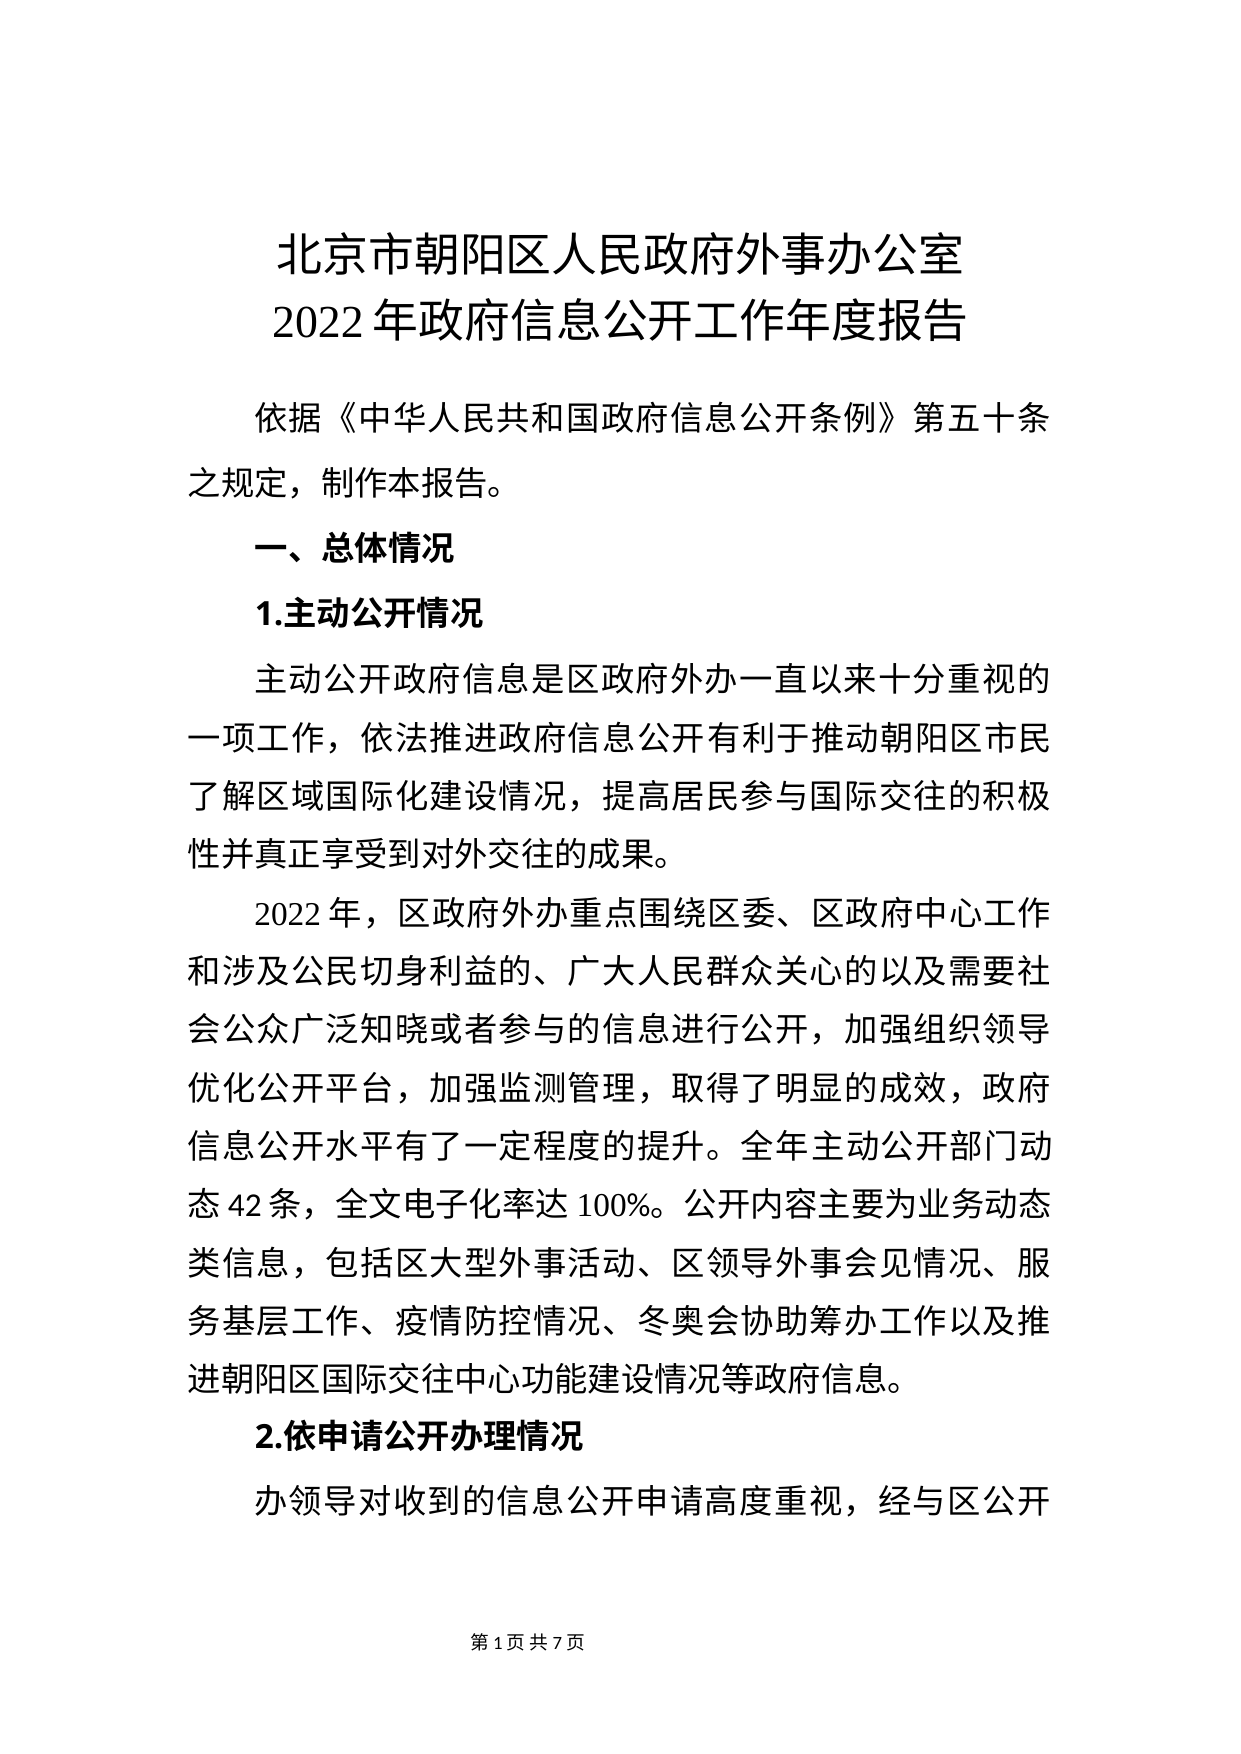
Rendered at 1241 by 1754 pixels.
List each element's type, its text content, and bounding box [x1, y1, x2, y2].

text 2022年，区政府外办重点围绕区委、区政府中心工作和涉及公民切身利益的、广大人民群众关心的以及需要社会公众广泛知晓或者参与的信息进行公开，加强组织领导，优化公开平台，加强监测管理，取得了明显的成效，政府信息公开水平有了一定程度的提升。全年主动公开部门动态42条，全文电子化率达100%。公开内容主要为业务动态类信息，包括区大型外事活动、区领导外事会见情况、服务基层工作、疫情防控情况、冬奥会协助筹办工作以及推进朝阳区国际交往中心功能建设情况等政府信息。 [187, 876, 1053, 1401]
text 1.主动公开情况 [187, 578, 1053, 643]
text 2022年政府信息公开工作年度报告 [187, 284, 1053, 351]
text 一、总体情况 [187, 513, 1053, 578]
text 北京市朝阳区人民政府外事办公室 [187, 218, 1053, 284]
text 主动公开政府信息是区政府外办一直以来十分重视的一项工作，依法推进政府信息公开有利于推动朝阳区市民了解区域国际化建设情况，提高居民参与国际交往的积极性并真正享受到对外交往的成果。 [187, 643, 1053, 876]
text 依据《中华人民共和国政府信息公开条例》第五十条之规定，制作本报告。 [187, 383, 1053, 513]
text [187, 1466, 1053, 1531]
text 2.依申请公开办理情况 [187, 1401, 1053, 1466]
